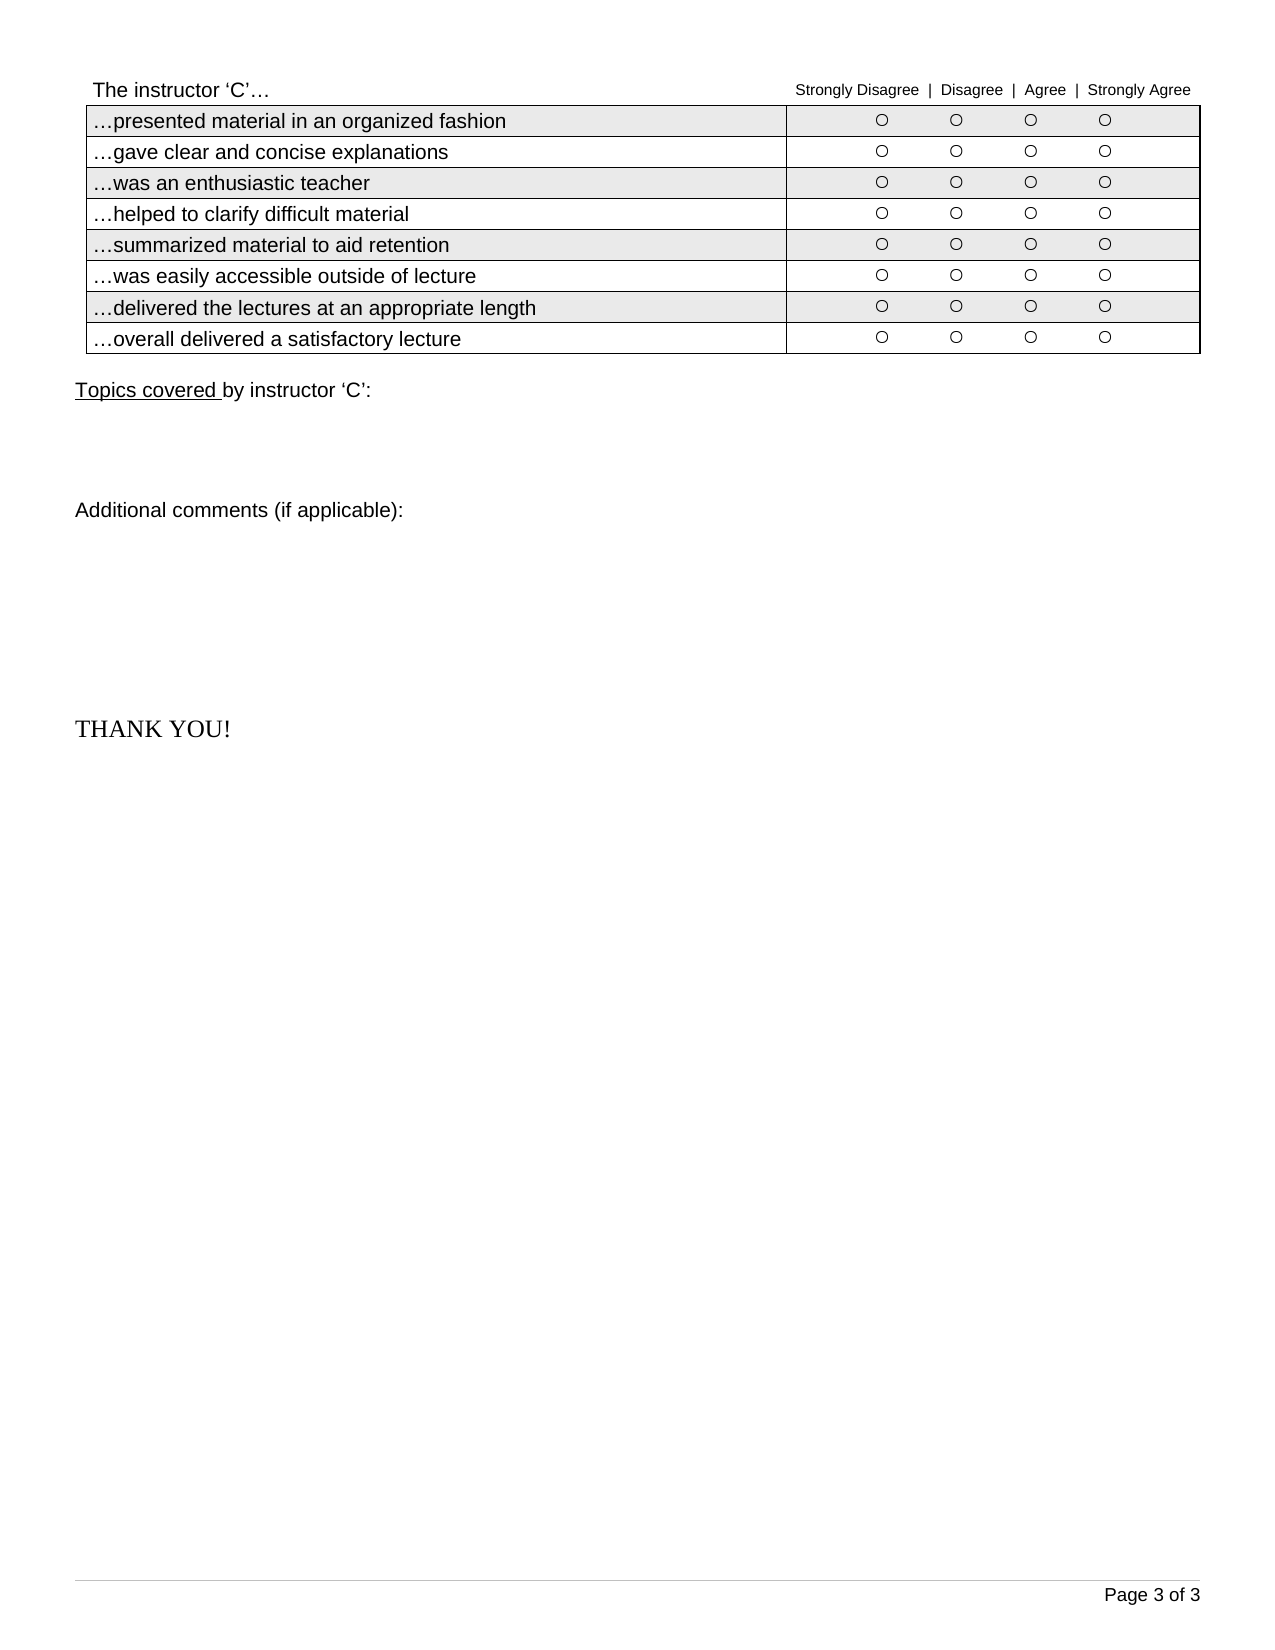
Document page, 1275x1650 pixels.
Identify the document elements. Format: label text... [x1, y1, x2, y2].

text Topics covered by instructor ‘C’: [75, 378, 1200, 402]
table_cell …gave clear and concise explanations [87, 137, 786, 167]
table_cell …summarized material to aid retention [87, 230, 786, 260]
table_cell [787, 199, 1199, 229]
table_header Strongly Disagree | Disagree | Agree | Strongly Agree [787, 75, 1200, 105]
table_cell [787, 230, 1199, 260]
table_cell [787, 168, 1199, 198]
table_cell …delivered the lectures at an appropriate length [87, 292, 786, 322]
table_cell …was an enthusiastic teacher [87, 168, 786, 198]
table_cell [787, 137, 1199, 167]
table_cell …presented material in an organized fashion [87, 106, 786, 136]
table_cell …helped to clarify difficult material [87, 199, 786, 229]
table_cell [787, 106, 1199, 136]
text THANK YOU! [75, 714, 1200, 742]
table_cell …overall delivered a satisfactory lecture [87, 323, 786, 353]
table_cell [787, 292, 1199, 322]
table_header The instructor ‘C’… [86, 75, 787, 105]
text Additional comments (if applicable): [75, 498, 1200, 522]
table_cell [787, 261, 1199, 291]
table_cell …was easily accessible outside of lecture [87, 261, 786, 291]
table_cell [787, 323, 1199, 353]
